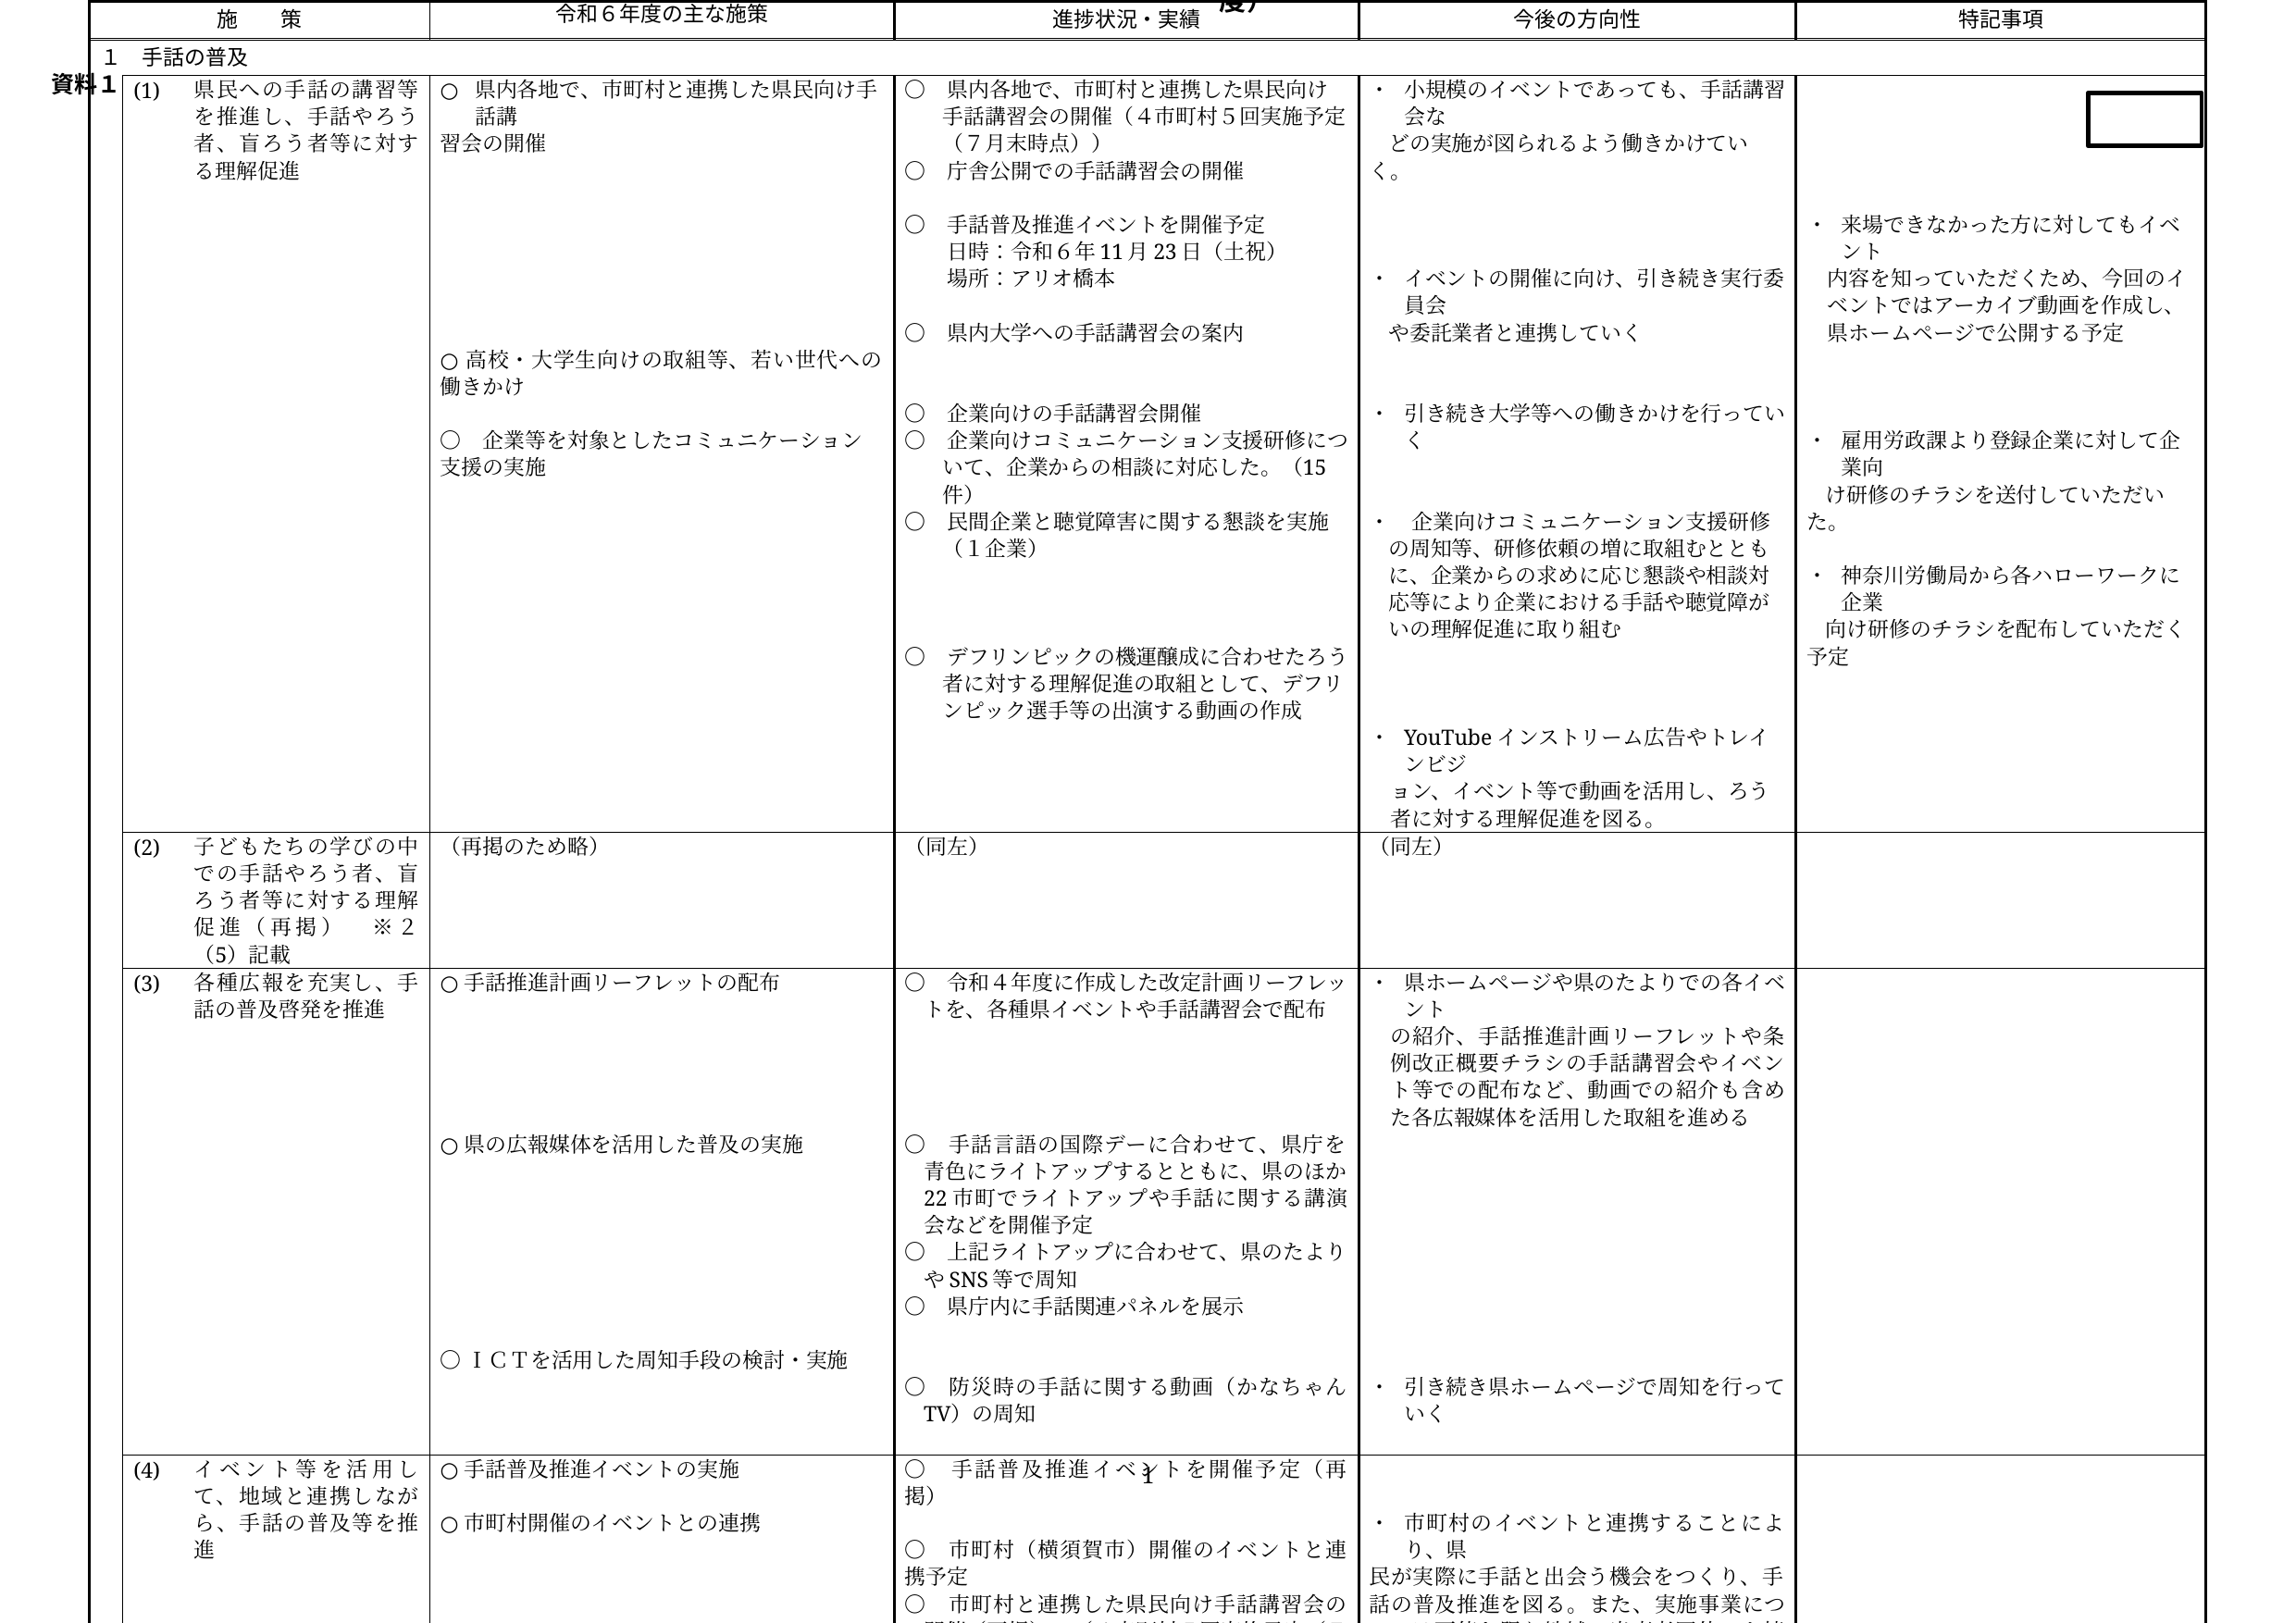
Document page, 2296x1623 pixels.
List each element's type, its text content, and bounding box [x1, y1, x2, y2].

table_cell (2) [123, 833, 183, 968]
table_cell (1) [123, 76, 183, 832]
table_header 今後の方向性 [1360, 3, 1794, 38]
table_cell 県民への手話の講習等を推進し、手話やろう者、盲ろう者等に対する理解促進 [183, 76, 429, 832]
table_cell 県ホームページや県のたよりでの各イベント の紹介、手話推進計画リーフレットや条例改正概要チラシの手話講習会やイベント等での配布など、動画での紹介も含めた各広報媒体を活用した取組を進める 引き続き県ホームページで周知を行っていく [1360, 969, 1794, 1455]
table_cell 各種広報を充実し、手話の普及啓発を推進 [183, 969, 429, 1455]
table_cell [1797, 833, 2204, 968]
table_cell 〇 令和４年度に作成した改定計画リーフレットを、各種県イベントや手話講習会で配布 〇 手話言語の国際デーに合わせて、県庁を青色にライトアップするとともに、県のほか22市町でライトアップや手話に関する講演会などを開催予定 〇 上記ライトアップに合わせて、県のたよりやSNS等で周知 〇 県庁内に手話関連パネルを展示 〇 防災時の手話に関する動画（かなちゃんTV）の周知 [896, 969, 1358, 1455]
table_cell [1797, 969, 2204, 1455]
table_cell 小規模のイベントであっても、手話講習会な どの実施が図られるよう働きかけていく。 イベントの開催に向け、引き続き実行委員会 や委託業者と連携していく 引き続き大学等への働きかけを行っていく ・ 企業向けコミュニケーション支援研修の周知等、研修依頼の増に取組むとともに、企業からの求めに応じ懇談や相談対応等により企業における手話や聴覚障がいの理解促進に取り組む YouTubeインストリーム広告やトレインビジ ョン、イベント等で動画を活用し、ろう者に対する理解促進を図る。 [1360, 76, 1794, 832]
table_cell (3) [123, 969, 183, 1455]
table_cell ○ 手話普及推進イベントの実施 ○ 市町村開催のイベントとの連携 [430, 1456, 893, 1623]
table_cell （同左） [1360, 833, 1794, 968]
table_cell ○ 手話推進計画リーフレットの配布 ○ 県の広報媒体を活用した普及の実施 〇 ＩＣＴを活用した周知手段の検討・実施 [430, 969, 893, 1455]
table_cell 市町村のイベントと連携することにより、県 民が実際に手話と出会う機会をつくり、手話の普及推進を図る。また、実施事業については可能な限り地域の当事者団体にも情報を共有・提供できるよう進めていく [1360, 1456, 1794, 1623]
table_cell 〇 手話普及推進イベントを開催予定（再掲） 〇 市町村（横須賀市）開催のイベントと連携予定 〇 市町村と連携した県民向け手話講習会の開催（再掲） （４市町村５回実施予定（７月末時点）） 〇 手話言語の国際デーに合わせて、県庁を青色にライトアップするとともに、県のほか22市町でライトアップや手話に関する講演会などを開催予定（再掲） [896, 1456, 1358, 1623]
table_cell 〇 県内各地で、市町村と連携した県民向け手話講習会の開催（４市町村５回実施予定（７月末時点）） 〇 庁舎公開での手話講習会の開催 〇 手話普及推進イベントを開催予定 日時：令和６年11月23日（土祝） 場所：アリオ橋本 〇 県内大学への手話講習会の案内 〇 企業向けの手話講習会開催 〇 企業向けコミュニケーション支援研修について、企業からの相談に対応した。（15件） 〇 民間企業と聴覚障害に関する懇談を実施（１企業） 〇 デフリンピックの機運醸成に合わせたろう者に対する理解促進の取組として、デフリンピック選手等の出演する動画の作成 [896, 76, 1358, 832]
table_cell 子どもたちの学びの中での手話やろう者、盲ろう者等に対する理解促進（再掲） ※２（5）記載 [183, 833, 429, 968]
table_header 進捗状況・実績 [896, 3, 1358, 38]
table_cell 県内各地で、市町村と連携した県民向け手話講 習会の開催 ○ 高校・大学生向けの取組等、若い世代への働きかけ 〇 企業等を対象としたコミュニケーション支援の実施 [430, 76, 893, 832]
table_cell 来場できなかった方に対してもイベント 内容を知っていただくため、今回のイベントではアーカイブ動画を作成し、県ホームページで公開する予定 雇用労政課より登録企業に対して企業向 け研修のチラシを送付していただいた。 神奈川労働局から各ハローワークに企業 向け研修のチラシを配布していただく予定 [1797, 76, 2204, 832]
table_cell イベント等を活用して、地域と連携しながら、手話の普及等を推進 [183, 1456, 429, 1623]
table_cell （同左） [896, 833, 1358, 968]
table_cell [1797, 1456, 2204, 1623]
table_header 特記事項 [1797, 3, 2204, 38]
table_header 施 策 [91, 3, 429, 38]
table_header 令和６年度の主な施策 [430, 3, 893, 38]
table_cell （再掲のため略） [430, 833, 893, 968]
table_cell (4) [123, 1456, 183, 1623]
table_cell １ 手話の普及 [91, 41, 2204, 75]
table_cell [91, 75, 122, 1623]
